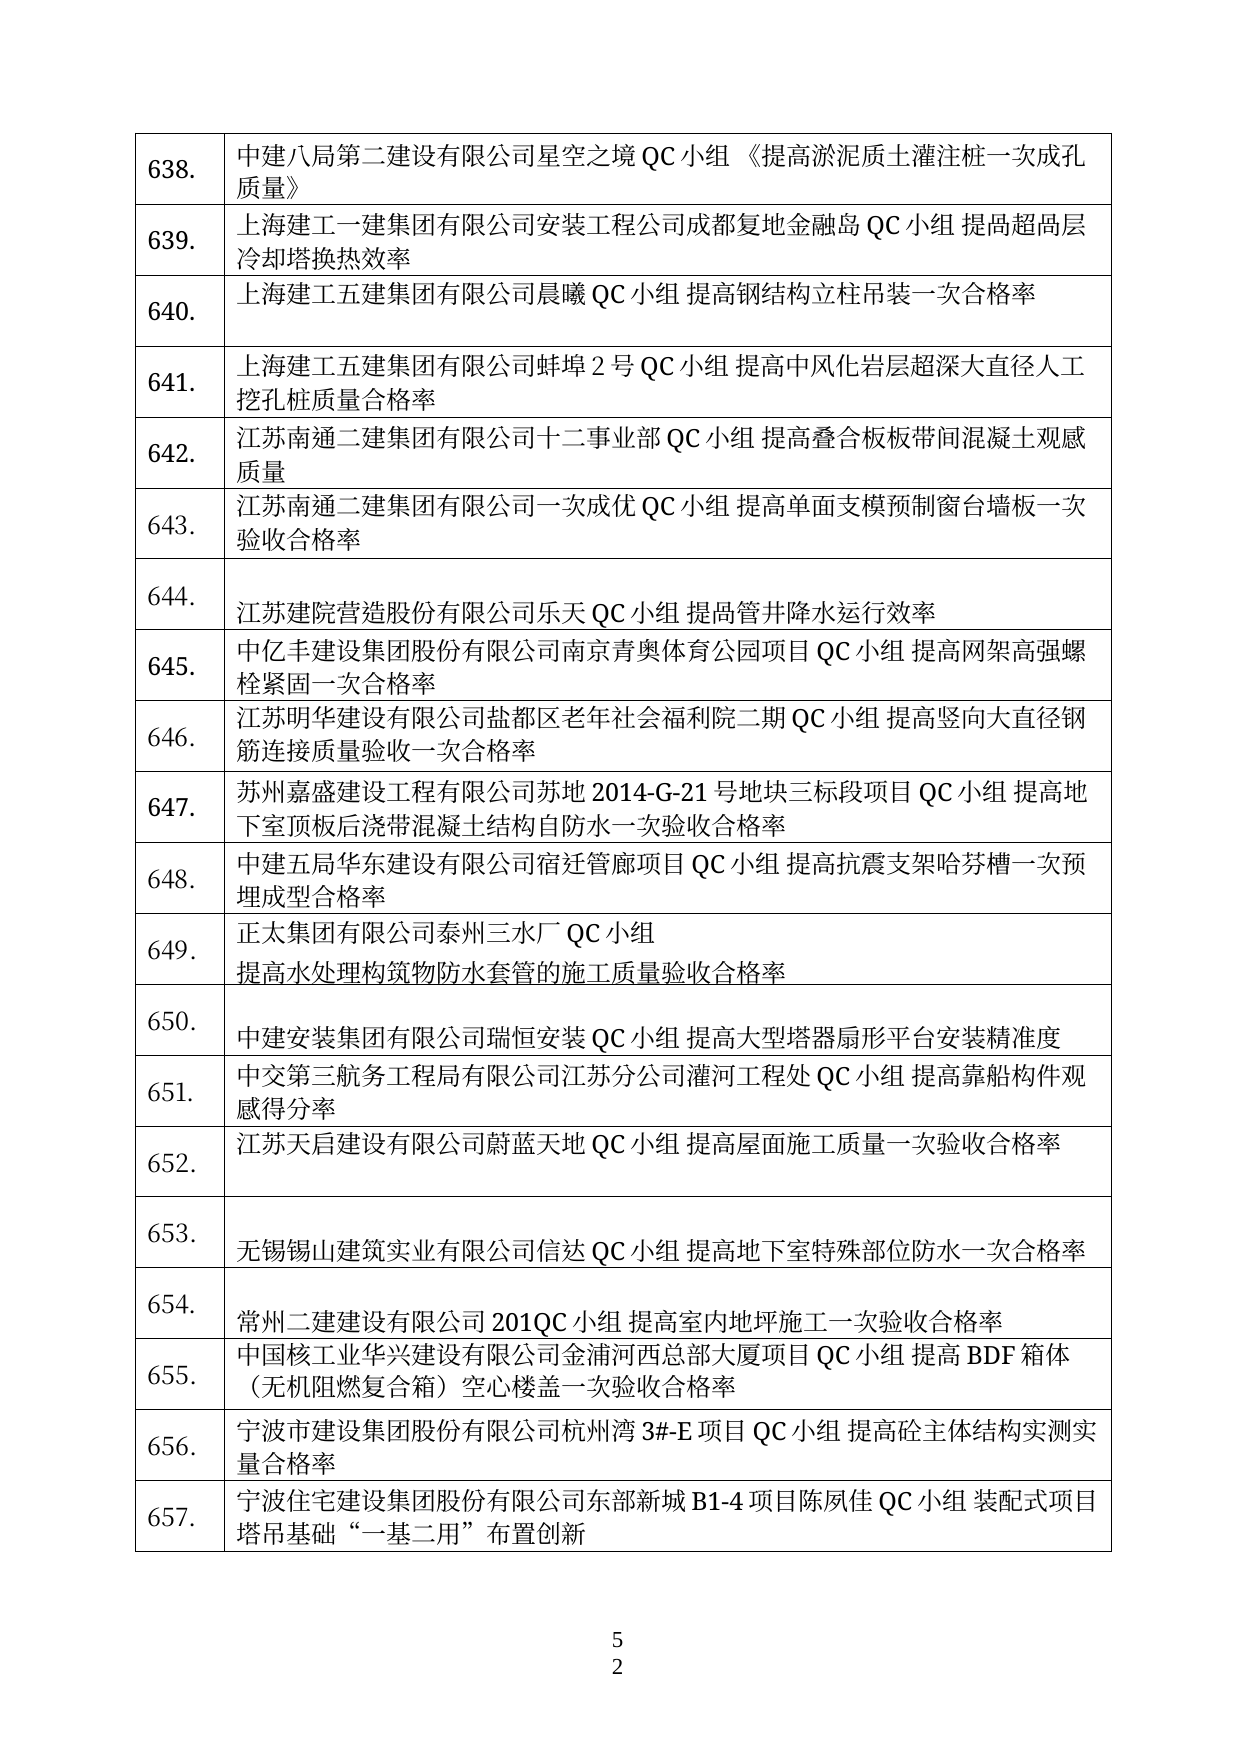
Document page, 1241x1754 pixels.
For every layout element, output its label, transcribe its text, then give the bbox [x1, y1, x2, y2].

table_cell 650. [136, 985, 224, 1054]
table_cell 656. [136, 1410, 224, 1480]
table_cell 651. [136, 1056, 224, 1126]
table_cell 江苏南通二建集团有限公司一次成优QC小组 提高单面支模预制窗台墙板一次验收合格率 [225, 489, 1111, 558]
table_cell 宁波住宅建设集团股份有限公司东部新城B1-4项目陈夙佳QC小组 装配式项目塔吊基础“一基二用”布置创新 [225, 1481, 1111, 1551]
table_cell 江苏建院营造股份有限公司乐天QC小组 提咼管井降水运行效率 [225, 559, 1111, 629]
table_cell 常州二建建设有限公司201QC小组 提高室内地坪施工一次验收合格率 [225, 1268, 1111, 1338]
table_cell 上海建工五建集团有限公司蚌埠2号QC小组 提高中风化岩层超深大直径人工挖孔桩质量合格率 [225, 347, 1111, 417]
table_cell 649. [136, 914, 224, 983]
table_cell 正太集团有限公司泰州三水厂QC小组 提高水处理构筑物防水套管的施工质量验收合格率 [225, 914, 1111, 983]
table_cell 中国核工业华兴建设有限公司金浦河西总部大厦项目QC小组 提高BDF箱体（无机阻燃复合箱）空心楼盖一次验收合格率 [225, 1339, 1111, 1409]
table_cell 中交第三航务工程局有限公司江苏分公司灌河工程处QC小组 提高靠船构件观感得分率 [225, 1056, 1111, 1126]
table_cell 645. [136, 630, 224, 700]
table_cell 644. [136, 559, 224, 629]
table_cell 657. [136, 1481, 224, 1551]
table_cell 江苏南通二建集团有限公司十二事业部QC小组 提高叠合板板带间混凝土观感质量 [225, 418, 1111, 488]
table_cell 中亿丰建设集团股份有限公司南京青奥体育公园项目QC小组 提高网架高强螺栓紧固一次合格率 [225, 630, 1111, 700]
table_header 638. [136, 134, 224, 204]
table_cell 655. [136, 1339, 224, 1409]
table_cell 上海建工一建集团有限公司安装工程公司成都复地金融岛QC小组 提咼超咼层冷却塔换热效率 [225, 205, 1111, 275]
table_cell 647. [136, 772, 224, 842]
table_cell 652. [136, 1127, 224, 1196]
table_header 中建八局第二建设有限公司星空之境QC小组 《提高淤泥质土灌注桩一次成孔质量》 [225, 134, 1111, 204]
table_cell 640. [136, 276, 224, 346]
table_cell 中建五局华东建设有限公司宿迁管廊项目QC小组 提高抗震支架哈芬槽一次预埋成型合格率 [225, 843, 1111, 913]
table_cell 中建安装集团有限公司瑞恒安装QC小组 提高大型塔器扇形平台安装精准度 [225, 985, 1111, 1054]
table_cell 上海建工五建集团有限公司晨曦QC小组 提高钢结构立柱吊装一次合格率 [225, 276, 1111, 346]
table_cell 641. [136, 347, 224, 417]
table_cell 639. [136, 205, 224, 275]
table_cell 江苏天启建设有限公司蔚蓝天地QC小组 提高屋面施工质量一次验收合格率 [225, 1127, 1111, 1196]
table_cell 646. [136, 701, 224, 771]
table_cell 无锡锡山建筑实业有限公司信达QC小组 提高地下室特殊部位防水一次合格率 [225, 1197, 1111, 1267]
table_cell 654. [136, 1268, 224, 1338]
table_cell 648. [136, 843, 224, 913]
table_cell 642. [136, 418, 224, 488]
table_cell 643. [136, 489, 224, 558]
table_cell 宁波市建设集团股份有限公司杭州湾3#-E项目QC小组 提高砼主体结构实测实量合格率 [225, 1410, 1111, 1480]
table_cell 江苏明华建设有限公司盐都区老年社会福利院二期QC小组 提高竖向大直径钢筋连接质量验收一次合格率 [225, 701, 1111, 771]
table_cell 苏州嘉盛建设工程有限公司苏地2014-G-21号地块三标段项目QC小组 提高地下室顶板后浇带混凝土结构自防水一次验收合格率 [225, 772, 1111, 842]
table_cell 653. [136, 1197, 224, 1267]
